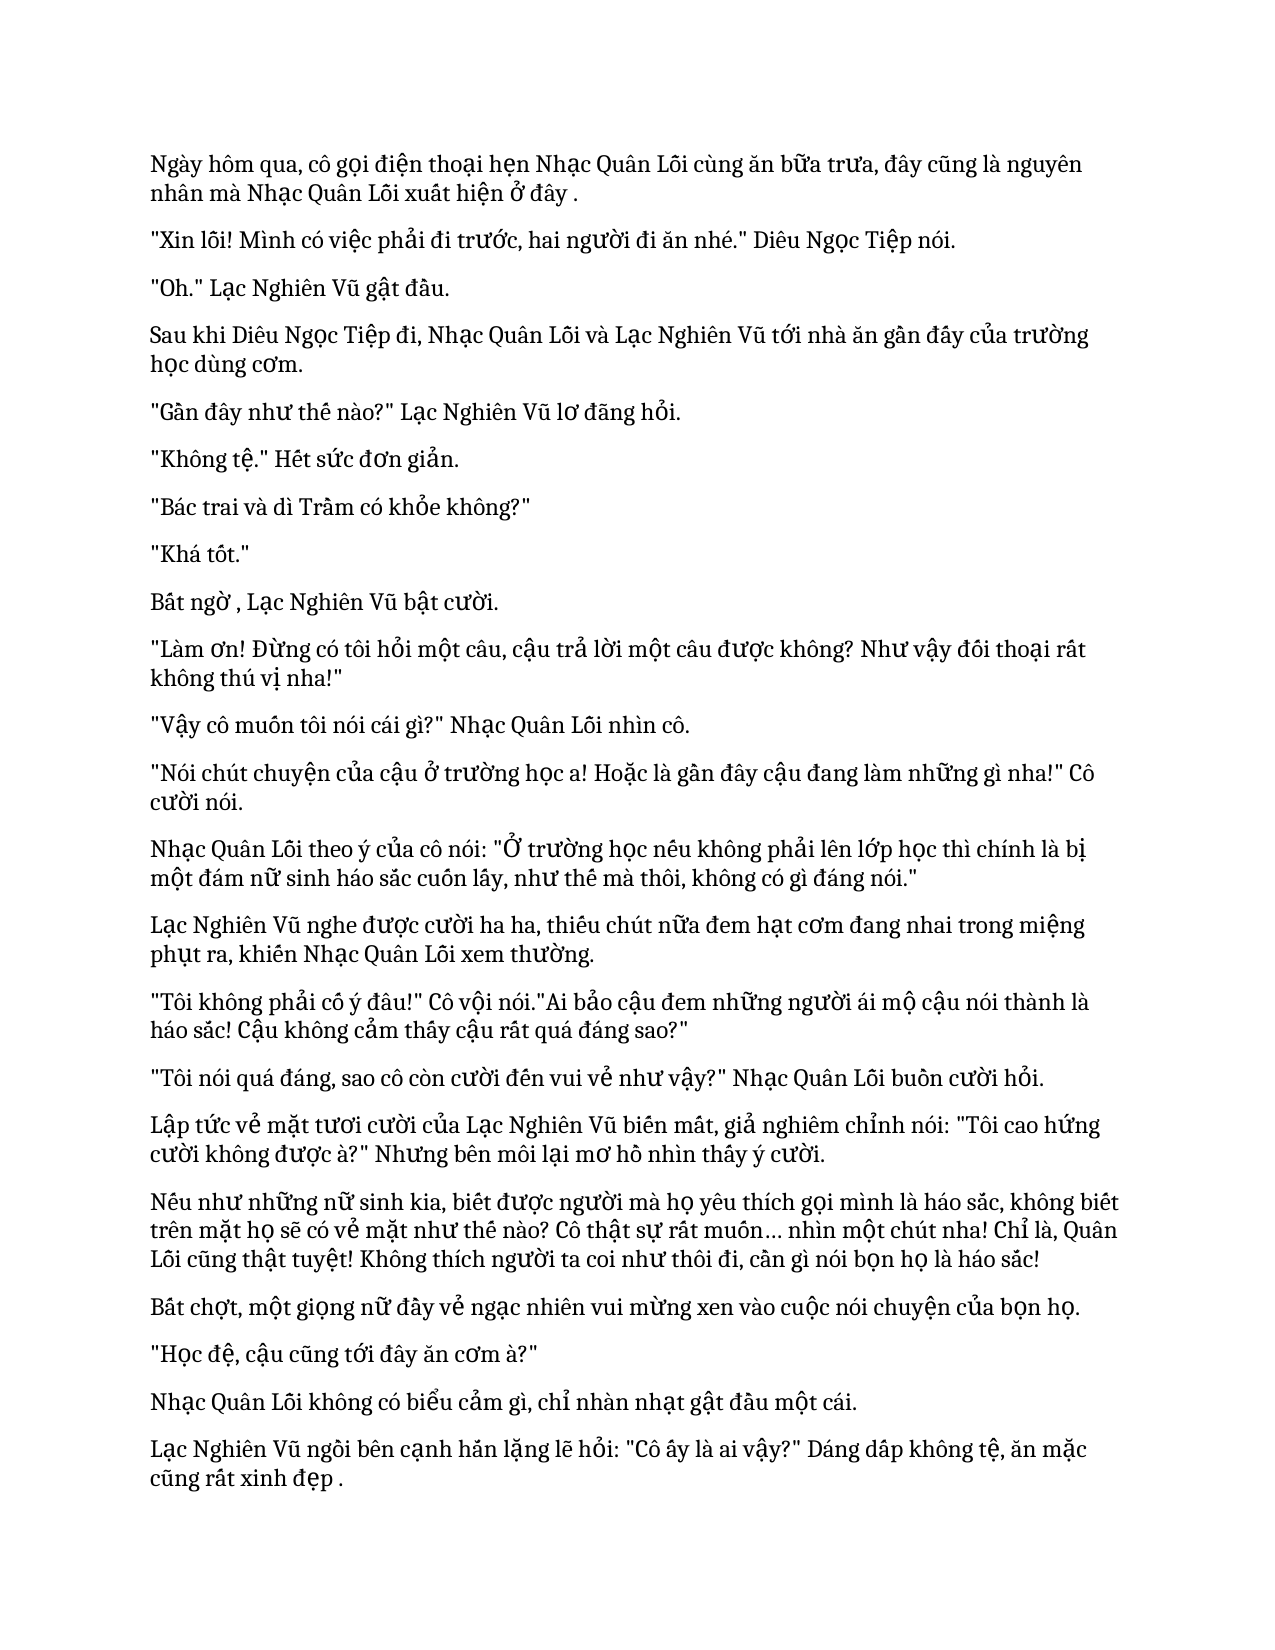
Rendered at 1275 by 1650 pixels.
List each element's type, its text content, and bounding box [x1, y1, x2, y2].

text Bất ngờ , Lạc Nghiên Vũ bật cười. [150, 587, 1125, 616]
text "Nói chút chuyện của cậu ở trường học a! Hoặc là gần đây cậu đang làm những gì nha!" Cô cười nói. [150, 759, 1125, 816]
text "Oh." Lạc Nghiên Vũ gật đầu. [150, 274, 1125, 302]
text "Không tệ." Hết sức đơn giản. [150, 445, 1125, 474]
text Lạc Nghiên Vũ ngồi bên cạnh hắn lặng lẽ hỏi: "Cô ấy là ai vậy?" Dáng dấp không tệ, ăn mặc cũng rất xinh đẹp . [150, 1435, 1125, 1492]
text Nhạc Quân Lỗi không có biểu cảm gì, chỉ nhàn nhạt gật đầu một cái. [150, 1387, 1125, 1416]
text Sau khi Diêu Ngọc Tiệp đi, Nhạc Quân Lỗi và Lạc Nghiên Vũ tới nhà ăn gần đấy của trường học dùng cơm. [150, 321, 1125, 379]
text "Xin lỗi! Mình có việc phải đi trước, hai người đi ăn nhé." Diêu Ngọc Tiệp nói. [150, 226, 1125, 255]
text Ngày hôm qua, cô gọi điện thoại hẹn Nhạc Quân Lỗi cùng ăn bữa trưa, đây cũng là nguyên nhân mà Nhạc Quân Lỗi xuất hiện ở đây . [150, 150, 1125, 207]
text "Gần đây như thế nào?" Lạc Nghiên Vũ lơ đãng hỏi. [150, 397, 1125, 426]
text Lập tức vẻ mặt tươi cười của Lạc Nghiên Vũ biến mất, giả nghiêm chỉnh nói: "Tôi cao hứng cười không được à?" Nhưng bên môi lại mơ hồ nhìn thấy ý cười. [150, 1111, 1125, 1169]
text "Học đệ, cậu cũng tới đây ăn cơm à?" [150, 1340, 1125, 1369]
text "Vậy cô muốn tôi nói cái gì?" Nhạc Quân Lỗi nhìn cô. [150, 711, 1125, 740]
text "Bác trai và dì Trầm có khỏe không?" [150, 492, 1125, 521]
text "Khá tốt." [150, 540, 1125, 569]
text Bất chợt, một giọng nữ đầy vẻ ngạc nhiên vui mừng xen vào cuộc nói chuyện của bọn họ. [150, 1292, 1125, 1321]
text "Tôi nói quá đáng, sao cô còn cười đến vui vẻ như vậy?" Nhạc Quân Lỗi buồn cười hỏi. [150, 1064, 1125, 1092]
text Nhạc Quân Lỗi theo ý của cô nói: "Ở trường học nếu không phải lên lớp học thì chính là bị một đám nữ sinh háo sắc cuốn lấy, như thế mà thôi, không có gì đáng nói." [150, 835, 1125, 892]
text "Làm ơn! Đừng có tôi hỏi một câu, cậu trả lời một câu được không? Như vậy đối thoại rất không thú vị nha!" [150, 635, 1125, 692]
text Lạc Nghiên Vũ nghe được cười ha ha, thiếu chút nữa đem hạt cơm đang nhai trong miệng phụt ra, khiến Nhạc Quân Lỗi xem thường. [150, 911, 1125, 969]
text Nếu như những nữ sinh kia, biết được người mà họ yêu thích gọi mình là háo sắc, không biết trên mặt họ sẽ có vẻ mặt như thế nào? Cô thật sự rất muốn… nhìn một chút nha! Chỉ là, Quân Lỗi cũng thật tuyệt! Không thích người ta coi như thôi đi, cần gì nói bọn họ là háo sắc! [150, 1187, 1125, 1274]
text "Tôi không phải cố ý đâu!" Cô vội nói."Ai bảo cậu đem những người ái mộ cậu nói thành là háo sắc! Cậu không cảm thấy cậu rất quá đáng sao?" [150, 987, 1125, 1045]
